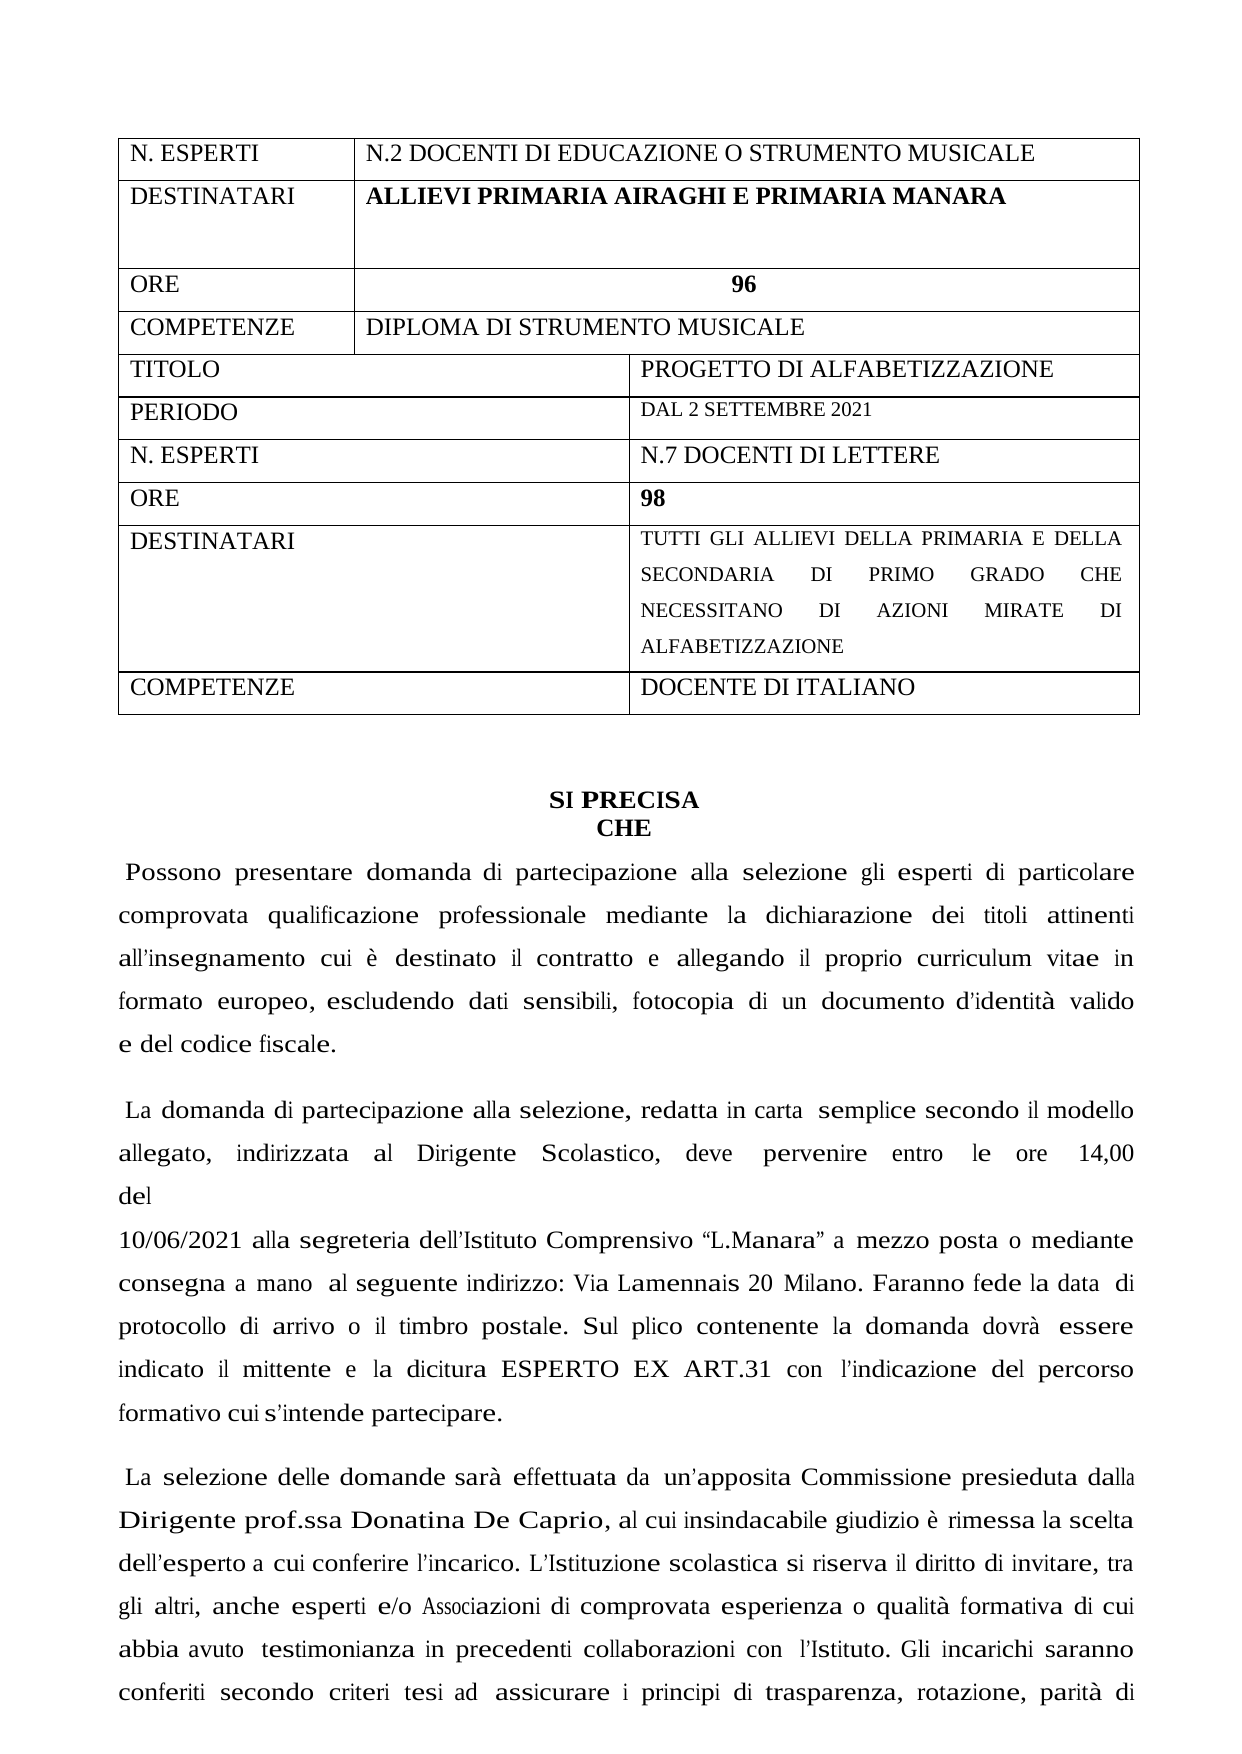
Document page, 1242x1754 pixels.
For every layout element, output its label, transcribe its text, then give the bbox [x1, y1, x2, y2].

table_cell N.2 DOCENTI DI EDUCAZIONE O STRUMENTO MUSICALE [355, 139, 1139, 180]
table_cell TITOLO [119, 355, 629, 396]
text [118, 1462, 1134, 1706]
table_cell DAL 2 SETTEMBRE 2021 [630, 398, 1139, 439]
table_cell PROGETTO DI ALFABETIZZAZIONE [630, 355, 1139, 396]
table_cell 98 [630, 483, 1139, 525]
table_cell ORE [119, 269, 354, 311]
table_cell DIPLOMA DI STRUMENTO MUSICALE [355, 312, 1139, 353]
table_cell ALLIEVI PRIMARIA AIRAGHI E PRIMARIA MANARA [355, 181, 1139, 268]
table_cell PERIODO [119, 398, 629, 439]
text La domanda di partecipazione alla selezione, redatta in carta semplice secondo il modello allegato, indirizzata al Dirigente Scolastico, deve pervenire entro le ore 14,00 del [118, 1095, 1135, 1210]
table_cell COMPETENZE [119, 673, 629, 714]
table_cell N. ESPERTI [119, 139, 354, 180]
table_cell DESTINATARI [119, 181, 354, 268]
table_cell N. ESPERTI [119, 440, 629, 482]
text Possono presentare domanda di partecipazione alla selezione gli esperti di particolare comprovata qualificazione professionale mediante la dichiarazione dei titoli attinenti all’insegnamento cui è destinato il contratto e allegando il proprio curriculum vitae in formato europeo, escludendo dati sensibili, fotocopia di un documento d’identità valido e del codice fiscale. [118, 857, 1134, 1058]
table_cell DESTINATARI [119, 526, 629, 671]
table_cell DOCENTE DI ITALIANO [630, 673, 1139, 714]
table_cell 96 [355, 269, 1139, 311]
table_cell TUTTI GLI ALLIEVI DELLA PRIMARIA E DELLA SECONDARIA DI PRIMO GRADO CHE NECESSITANO DI AZIONI MIRATE DI ALFABETIZZAZIONE [630, 526, 1139, 671]
table_cell ORE [119, 483, 629, 525]
text 10/06/2021 alla segreteria dell’Istituto Comprensivo “L.Manara” a mezzo posta o mediante consegna a mano al seguente indirizzo: Via Lamennais 20 Milano. Faranno fede la data di protocollo di arrivo o il timbro postale. Sul plico contenente la domanda dovrà essere indicato il mittente e la dicitura ESPERTO EX ART.31 con l’indicazione del percorso formativo cui s’intende partecipare. [118, 1225, 1134, 1426]
table_cell COMPETENZE [119, 312, 354, 353]
text SI PRECISA CHE [517, 785, 730, 842]
table_cell N.7 DOCENTI DI LETTERE [630, 440, 1139, 482]
